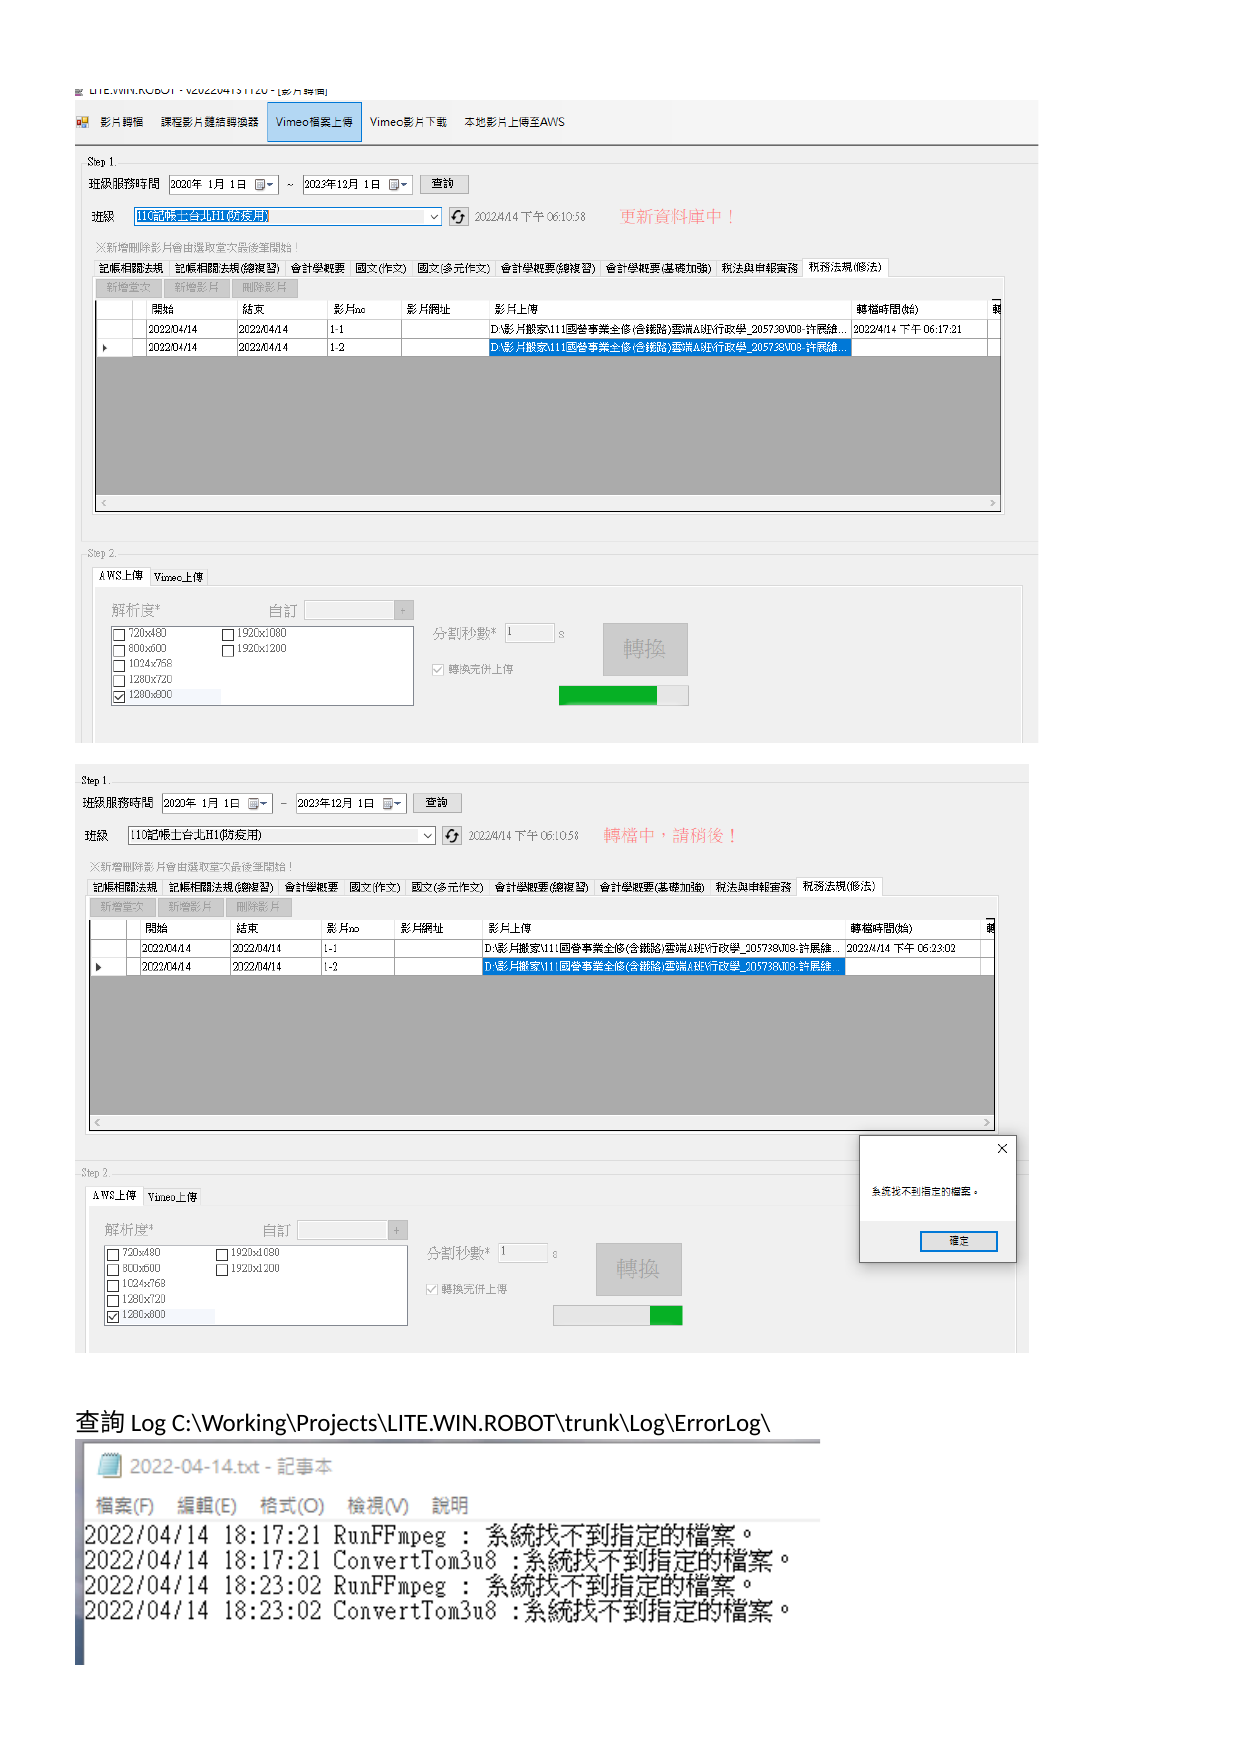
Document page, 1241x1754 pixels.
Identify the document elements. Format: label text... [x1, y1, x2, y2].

picture [75, 764, 1029, 1353]
picture [75, 1439, 821, 1665]
picture [75, 89, 1039, 743]
text 查詢 Log C:\Working\Projects\LITE.WIN.ROBOT\trunk\Log\ErrorLog\ [75, 1402, 1165, 1439]
